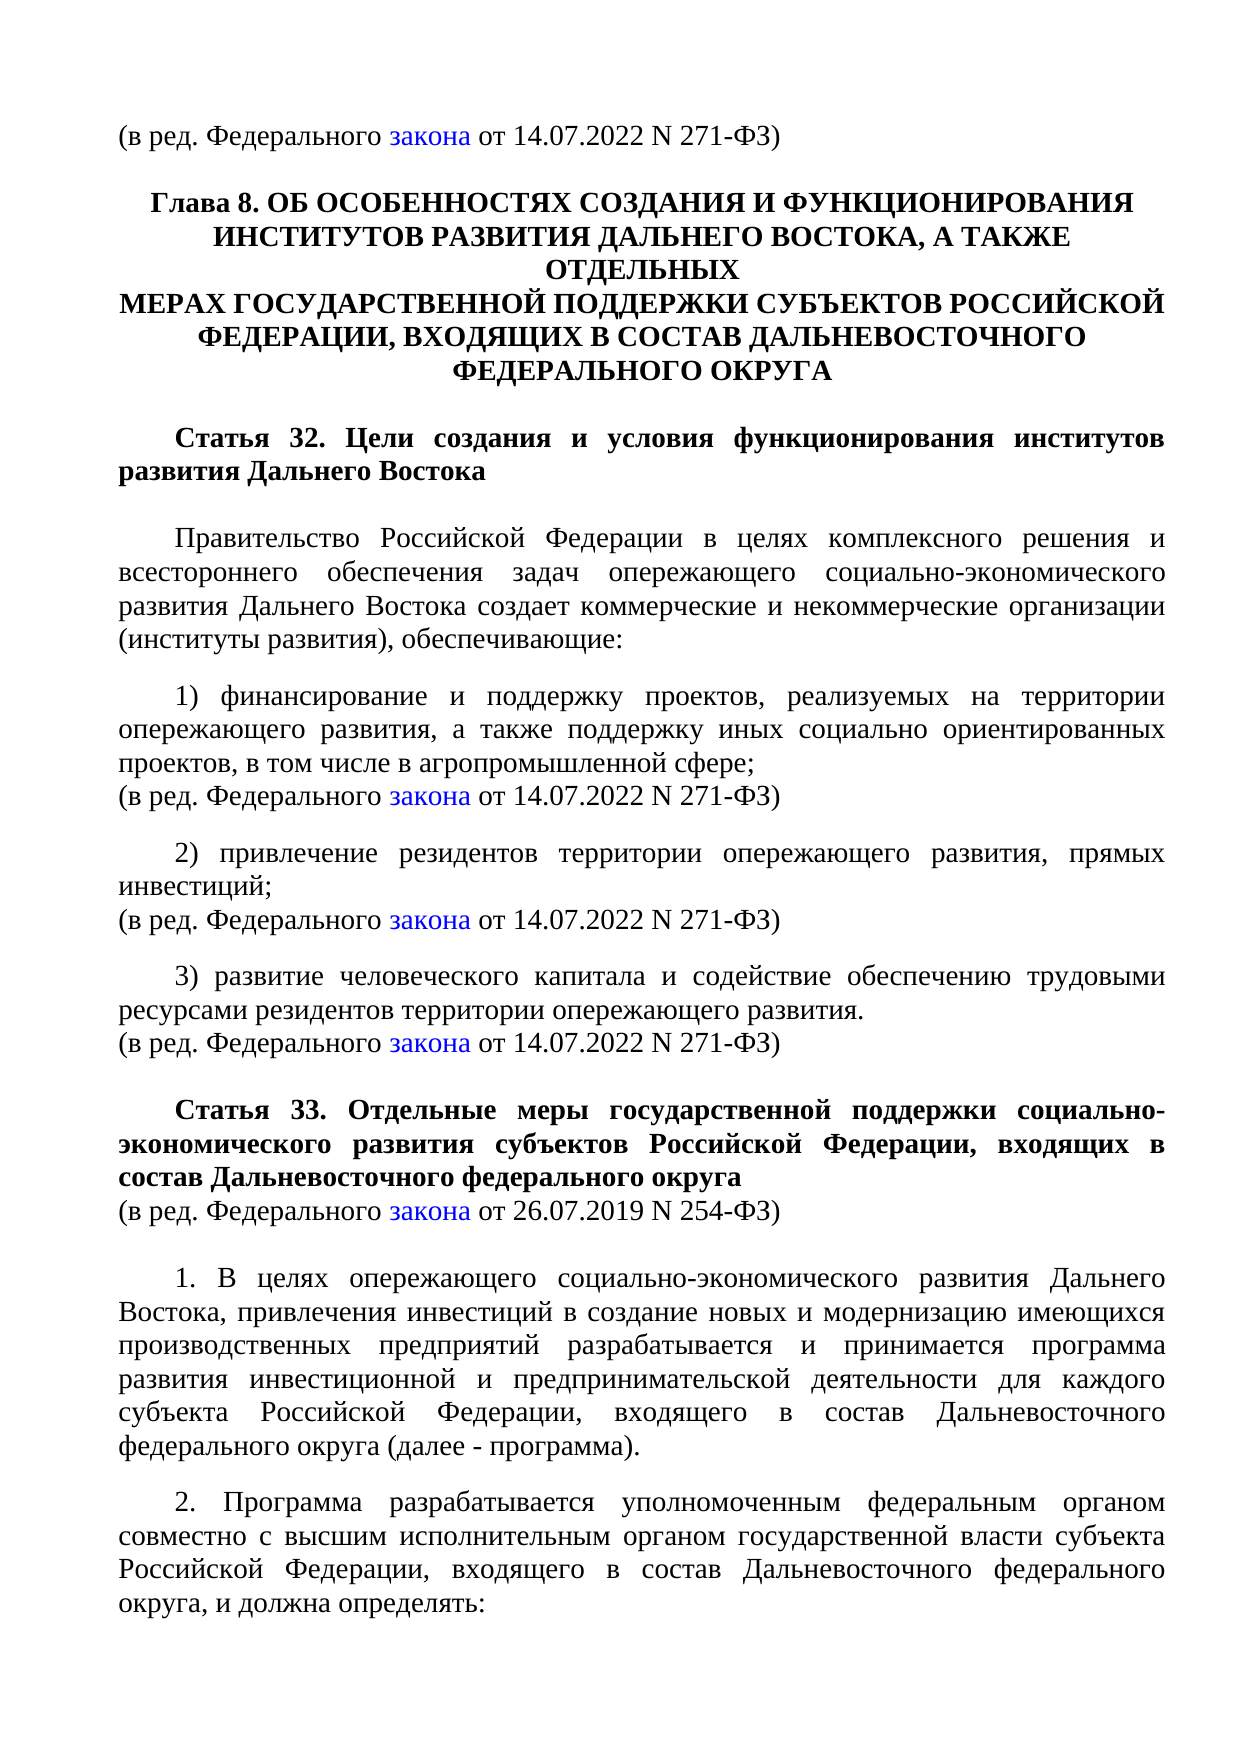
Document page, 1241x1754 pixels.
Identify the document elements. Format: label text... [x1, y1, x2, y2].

title ИНСТИТУТОВ РАЗВИТИЯ ДАЛЬНЕГО ВОСТОКА, А ТАКЖЕ ОТДЕЛЬНЫХ [118, 219, 1166, 286]
text 2) привлечение резидентов территории опережающего развития, прямых инвестиций; [118, 835, 1166, 902]
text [118, 118, 1166, 152]
title ФЕДЕРАЛЬНОГО ОКРУГА [118, 353, 1166, 386]
text Правительство Российской Федерации в целях комплексного решения и всестороннего обеспечения задач опережающего социально-экономического развития Дальнего Востока создает коммерческие и некоммерческие организации (институты развития), обеспечивающие: [118, 521, 1166, 655]
text (в ред. Федерального закона от 14.07.2022 N 271-ФЗ) [118, 902, 1166, 935]
title МЕРАХ ГОСУДАРСТВЕННОЙ ПОДДЕРЖКИ СУБЪЕКТОВ РОССИЙСКОЙ [118, 286, 1166, 319]
text (в ред. Федерального закона от 14.07.2022 N 271-ФЗ) [118, 1025, 1166, 1059]
text 3) развитие человеческого капитала и содействие обеспечению трудовыми ресурсами резидентов территории опережающего развития. [118, 958, 1166, 1025]
text (в ред. Федерального закона от 14.07.2022 N 271-ФЗ) [118, 778, 1166, 812]
title Глава 8. ОБ ОСОБЕННОСТЯХ СОЗДАНИЯ И ФУНКЦИОНИРОВАНИЯ [118, 185, 1166, 219]
title Статья 33. Отдельные меры государственной поддержки социально-экономического развития субъектов Российской Федерации, входящих в состав Дальневосточного федерального округа [118, 1092, 1166, 1193]
text 2. Программа разрабатывается уполномоченным федеральным органом совместно с высшим исполнительным органом государственной власти субъекта Российской Федерации, входящего в состав Дальневосточного федерального округа, и должна определять: [118, 1484, 1166, 1618]
text (в ред. Федерального закона от 26.07.2019 N 254-ФЗ) [118, 1193, 1166, 1227]
text 1) финансирование и поддержку проектов, реализуемых на территории опережающего развития, а также поддержку иных социально ориентированных проектов, в том числе в агропромышленной сфере; [118, 678, 1166, 778]
text 1. В целях опережающего социально-экономического развития Дальнего Востока, привлечения инвестиций в создание новых и модернизацию имеющихся производственных предприятий разрабатывается и принимается программа развития инвестиционной и предпринимательской деятельности для каждого субъекта Российской Федерации, входящего в состав Дальневосточного федерального округа (далее - программа). [118, 1260, 1166, 1461]
title ФЕДЕРАЦИИ, ВХОДЯЩИХ В СОСТАВ ДАЛЬНЕВОСТОЧНОГО [118, 319, 1166, 353]
title Статья 32. Цели создания и условия функционирования институтов развития Дальнего Востока [118, 420, 1166, 487]
